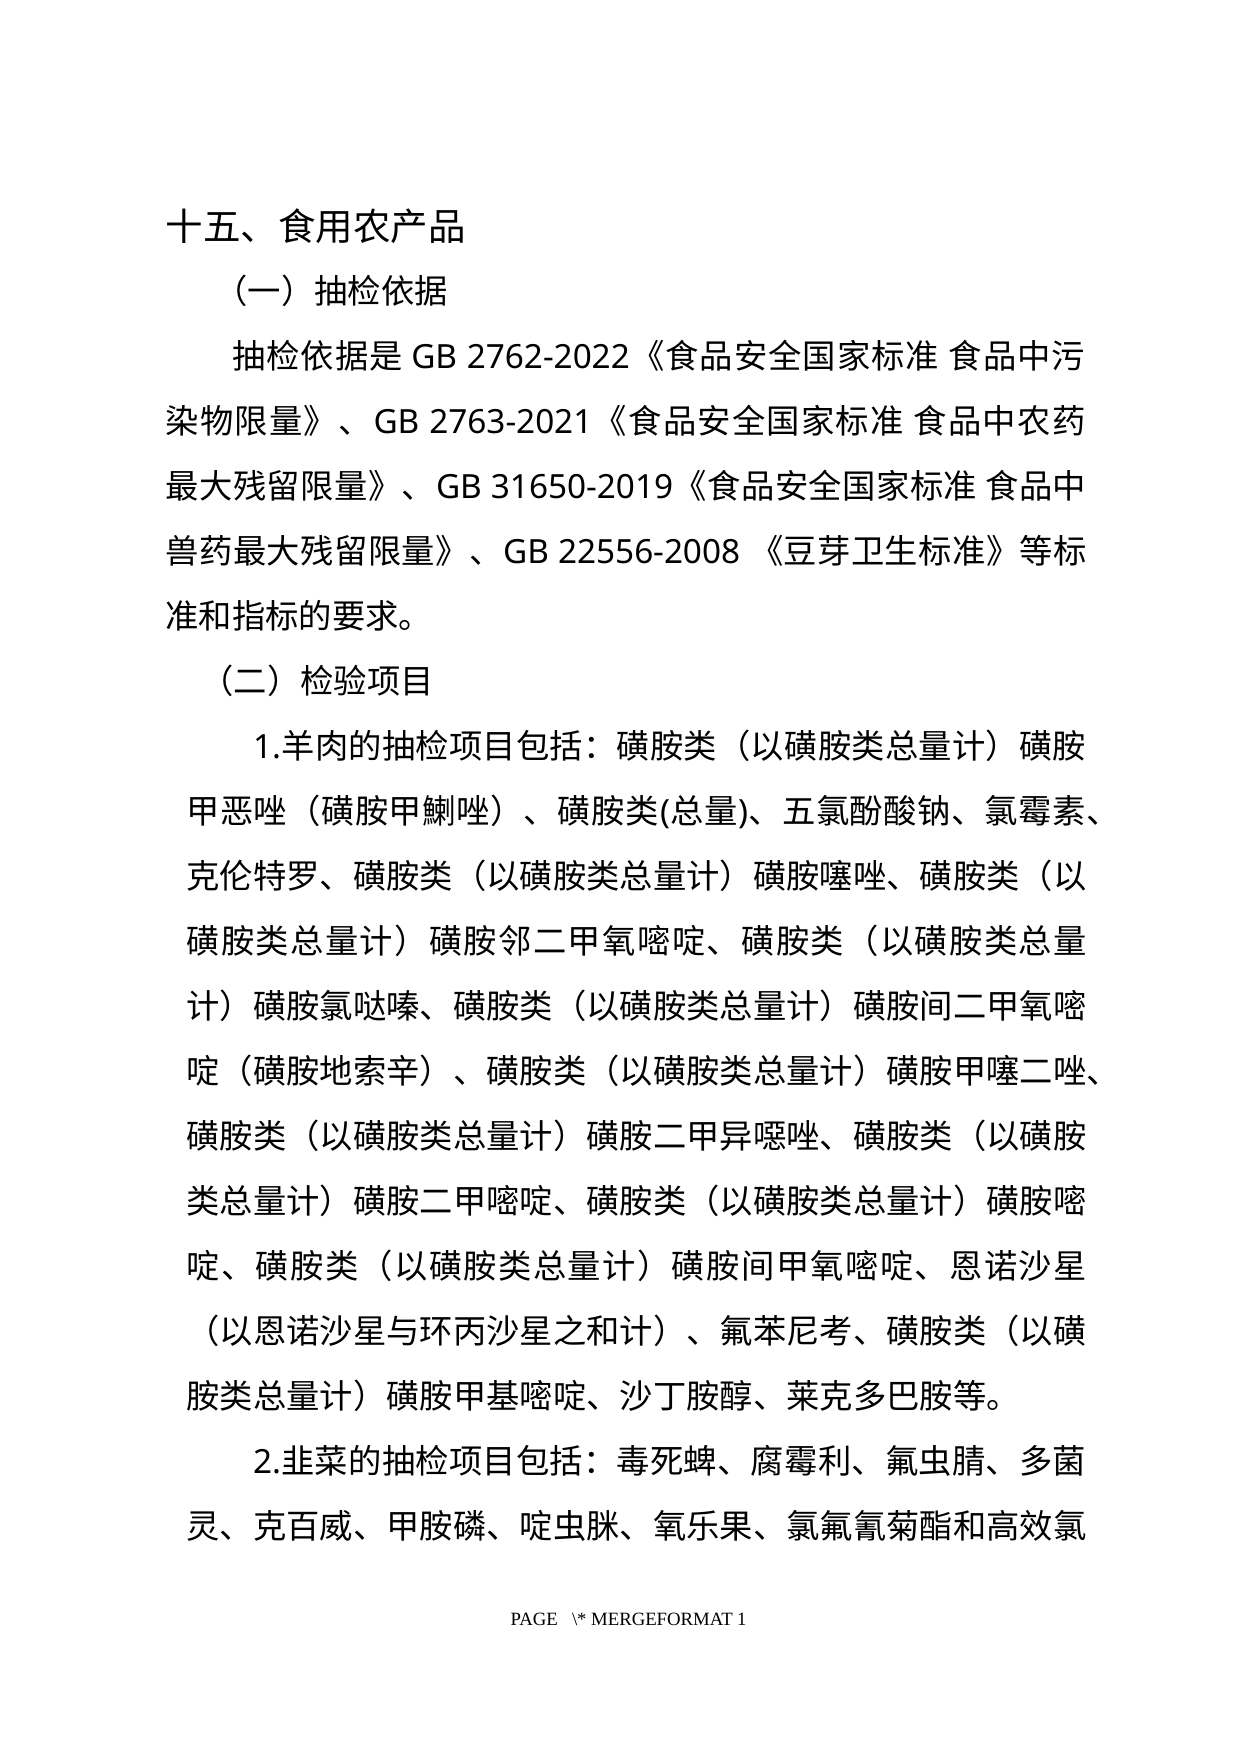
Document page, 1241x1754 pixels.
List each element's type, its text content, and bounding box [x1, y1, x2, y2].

text 十五、食用农产品 [165, 192, 1087, 257]
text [186, 1427, 1087, 1557]
text （一）抽检依据 [165, 257, 1087, 322]
text 1.羊肉的抽检项目包括：磺胺类（以磺胺类总量计）磺胺甲恶唑（磺胺甲鯻唑）、磺胺类(总量)、五氯酚酸钠、氯霉素、克伦特罗、磺胺类（以磺胺类总量计）磺胺噻唑、磺胺类（以磺胺类总量计）磺胺邻二甲氧嘧啶、磺胺类（以磺胺类总量计）磺胺氯哒嗪、磺胺类（以磺胺类总量计）磺胺间二甲氧嘧啶（磺胺地索辛）、磺胺类（以磺胺类总量计）磺胺甲噻二唑、磺胺类（以磺胺类总量计）磺胺二甲异噁唑、磺胺类（以磺胺类总量计）磺胺二甲嘧啶、磺胺类（以磺胺类总量计）磺胺嘧啶、磺胺类（以磺胺类总量计）磺胺间甲氧嘧啶、恩诺沙星（以恩诺沙星与环丙沙星之和计）、氟苯尼考、磺胺类（以磺胺类总量计）磺胺甲基嘧啶、沙丁胺醇、莱克多巴胺等。 [186, 712, 1087, 1427]
text 抽检依据是GB 2762-2022《食品安全国家标准 食品中污染物限量》、GB 2763-2021《食品安全国家标准 食品中农药最大残留限量》、GB 31650-2019《食品安全国家标准 食品中兽药最大残留限量》、GB 22556-2008 《豆芽卫生标准》等标准和指标的要求。 （二）检验项目 [165, 322, 1087, 712]
